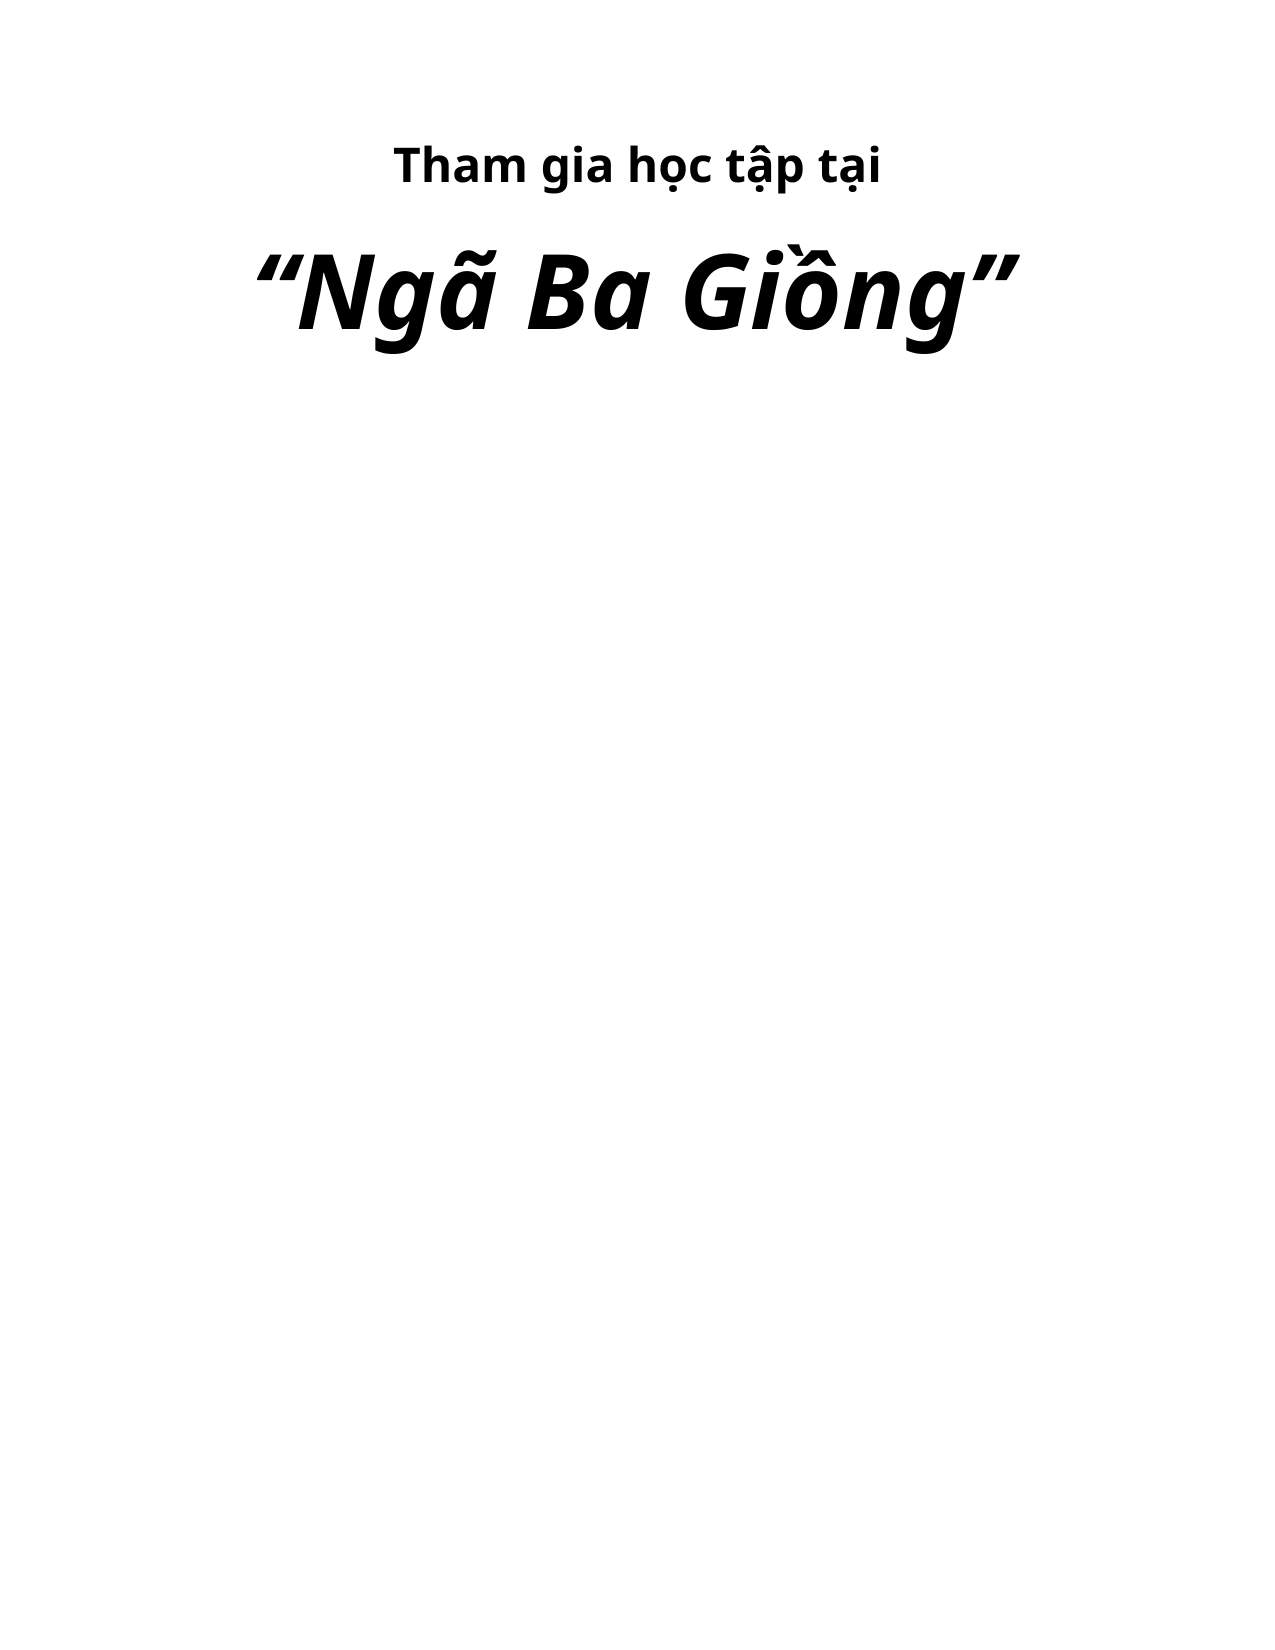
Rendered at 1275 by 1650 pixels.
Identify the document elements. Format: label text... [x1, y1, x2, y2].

text “Ngã Ba Giồng” [150, 218, 1125, 360]
text Tham gia học tập tại [150, 131, 1125, 197]
